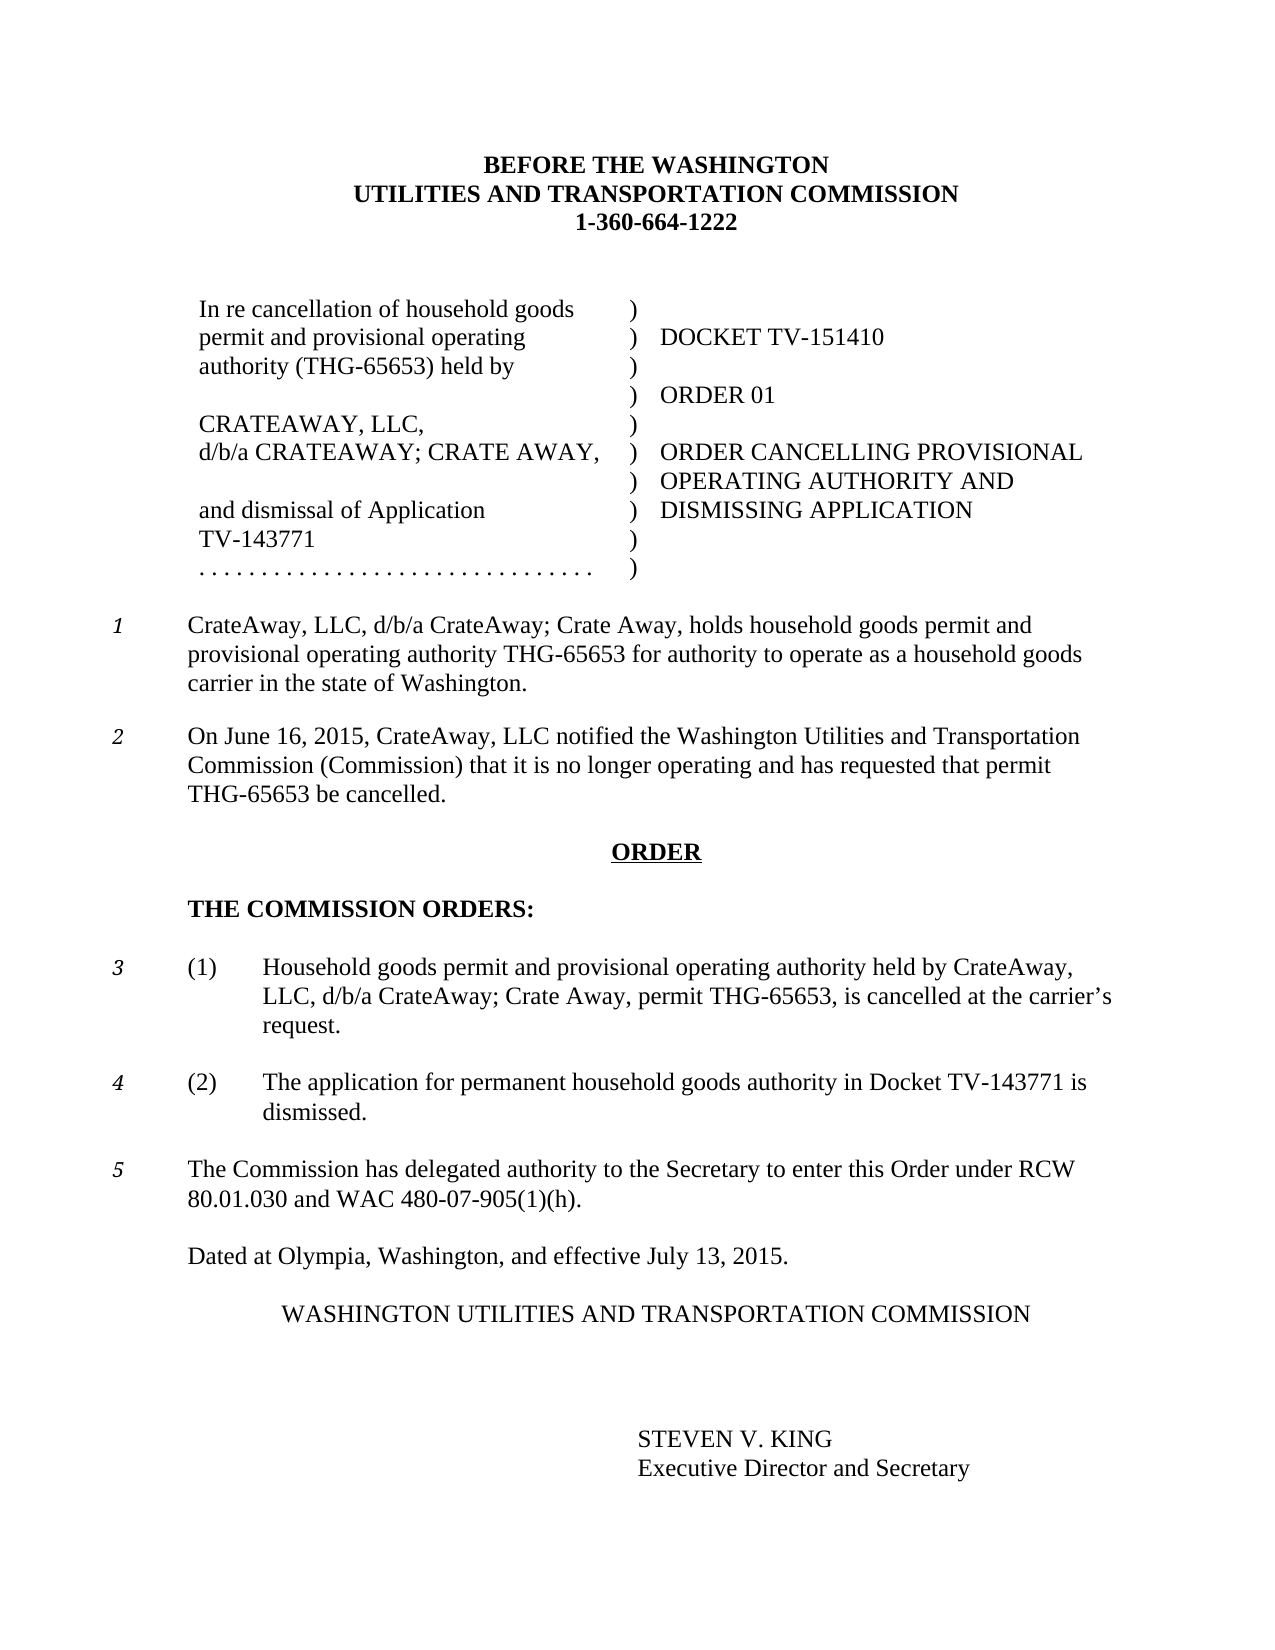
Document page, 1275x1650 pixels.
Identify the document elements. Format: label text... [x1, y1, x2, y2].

subtitle ORDER [187, 837, 1125, 866]
text Executive Director and Secretary [187, 1453, 1125, 1481]
text THE COMMISSION ORDERS: [187, 894, 1125, 923]
subtitle STEVEN V. KING [187, 1424, 1125, 1453]
text 1-360-664-1222 [187, 207, 1125, 236]
list (2) The application for permanent household goods authority in Docket TV-143771 is dismissed. [112, 1067, 1125, 1126]
list (1) Household goods permit and provisional operating authority held by CrateAway, LLC, d/b/a CrateAway; Crate Away, permit THG-65653, is cancelled at the carrier’s request. [112, 952, 1125, 1039]
list The Commission has delegated authority to the Secretary to enter this Order under RCW 80.01.030 and WAC 480-07-905(1)(h). [112, 1154, 1125, 1213]
title BEFORE THE WASHINGTON [187, 150, 1125, 179]
table_header DOCKET TV-151410 ORDER 01 ORDER CANCELLING PROVISIONAL OPERATING AUTHORITY AND DISMISSING APPLICATION [649, 294, 1110, 581]
text Dated at Olympia, Washington, and effective July 13, 2015. [187, 1241, 1125, 1270]
subtitle UTILITIES AND TRANSPORTATION COMMISSION [187, 1299, 1125, 1328]
text UTILITIES AND TRANSPORTATION COMMISSION [187, 179, 1125, 207]
list CrateAway, LLC, d/b/a CrateAway; Crate Away, holds household goods permit and provisional operating authority THG-65653 for authority to operate as a household goods carrier in the state of Washington. [112, 610, 1125, 697]
table_header ) ) ) ) ) ) ) ) ) ) [618, 294, 649, 581]
list On June 16, 2015, CrateAway, LLC notified the Washington Utilities and Transportation Commission (Commission) that it is no longer operating and has requested that permit THG-65653 be cancelled. [112, 721, 1125, 808]
table_header In re cancellation of household goods permit and provisional operating authority (THG-65653) held by CRATEAWAY, LLC, d/b/a CRATEAWAY; CRATE AWAY, and dismissal of Application TV-143771 . . . . . . . . . . . . . . . . . . . . . . . . . . . . . . . . [188, 294, 618, 581]
